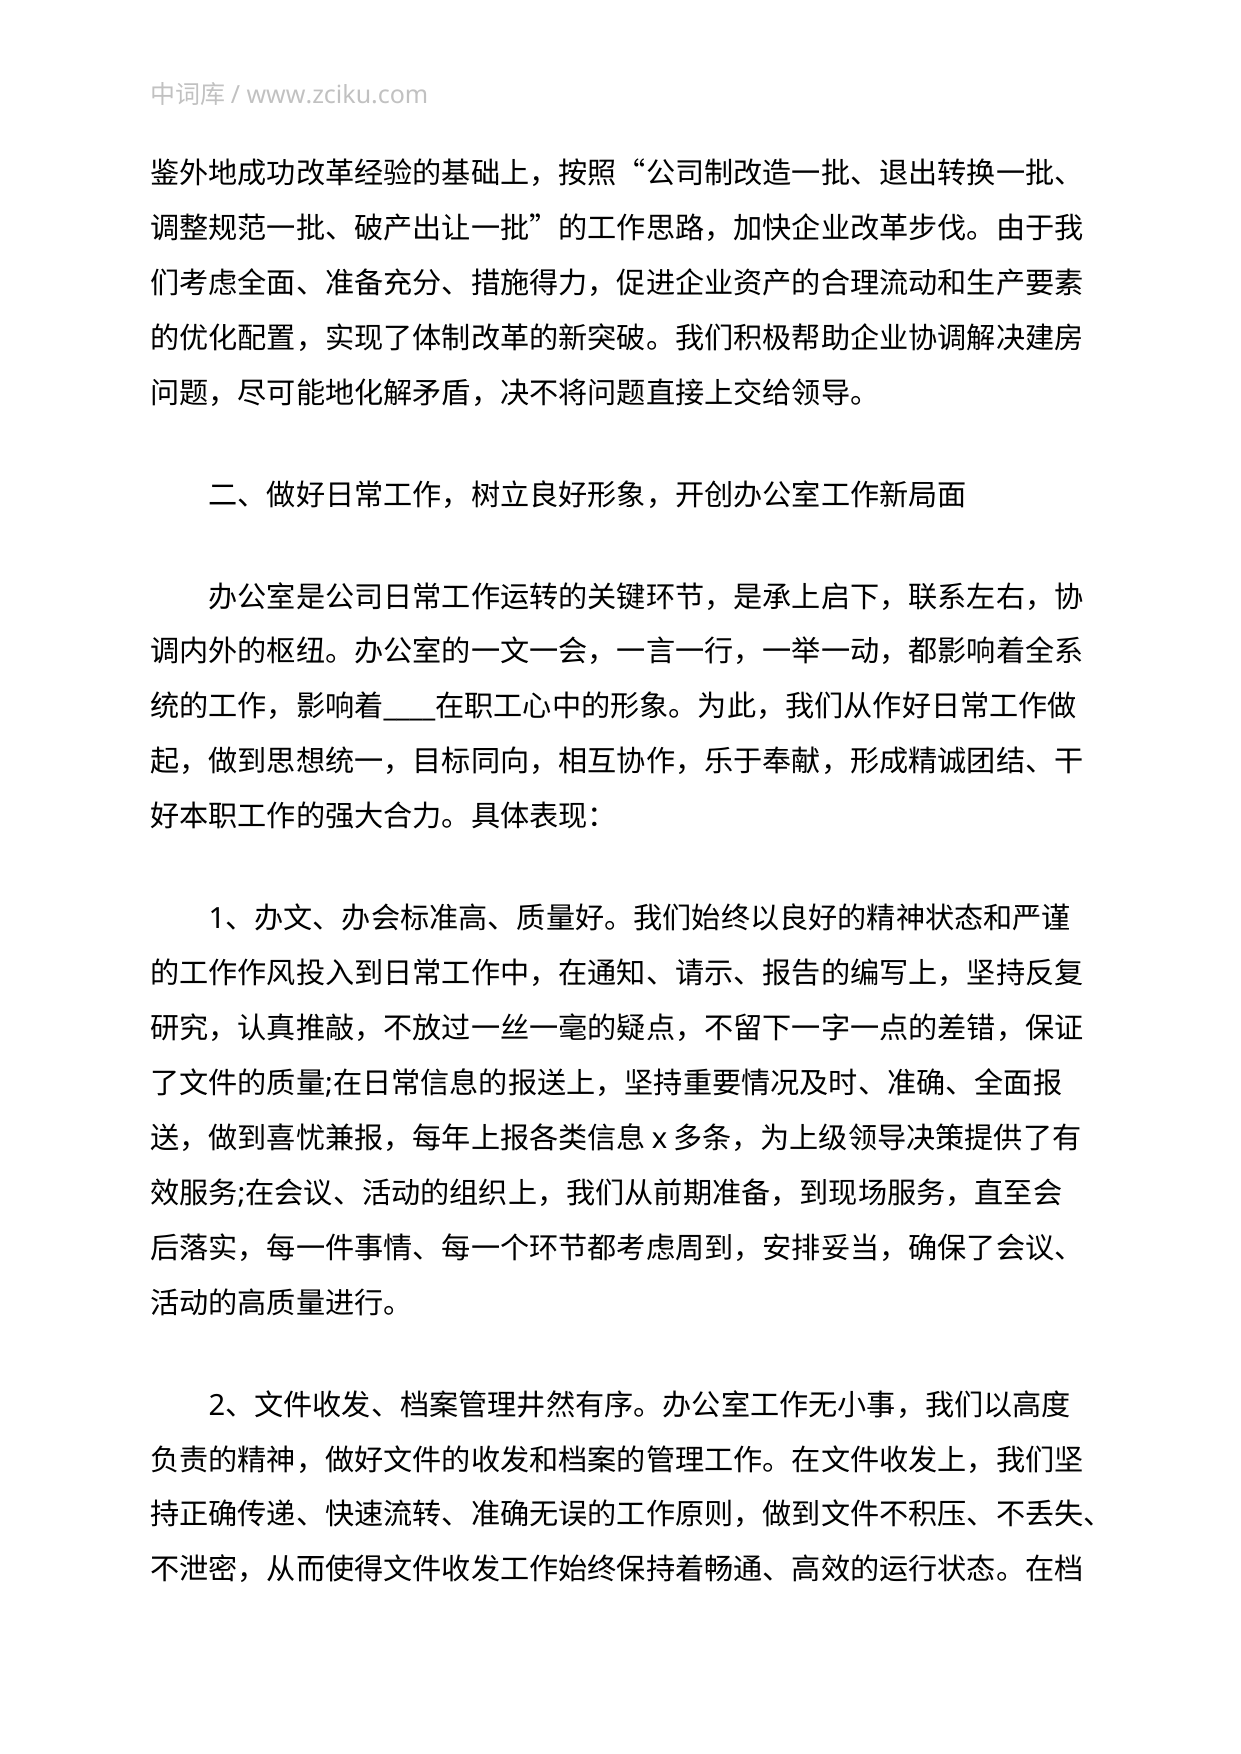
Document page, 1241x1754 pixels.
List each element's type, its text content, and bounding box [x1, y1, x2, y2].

text 二、做好日常工作，树立良好形象，开创办公室工作新局面 [150, 471, 1090, 514]
text 1、办文、办会标准高、质量好。我们始终以良好的精神状态和严谨的工作作风投入到日常工作中，在通知、请示、报告的编写上，坚持反复研究，认真推敲，不放过一丝一毫的疑点，不留下一字一点的差错，保证了文件的质量;在日常信息的报送上，坚持重要情况及时、准确、全面报送，做到喜忧兼报，每年上报各类信息x多条，为上级领导决策提供了有效服务;在会议、活动的组织上，我们从前期准备，到现场服务，直至会后落实，每一件事情、每一个环节都考虑周到，安排妥当，确保了会议、活动的高质量进行。 [150, 894, 1090, 1322]
text 办公室是公司日常工作运转的关键环节，是承上启下，联系左右，协调内外的枢纽。办公室的一文一会，一言一行，一举一动，都影响着全系统的工作，影响着____在职工心中的形象。为此，我们从作好日常工作做起，做到思想统一，目标同向，相互协作，乐于奉献，形成精诚团结、干好本职工作的强大合力。具体表现： [150, 573, 1090, 835]
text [150, 150, 1090, 412]
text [150, 1381, 1090, 1588]
